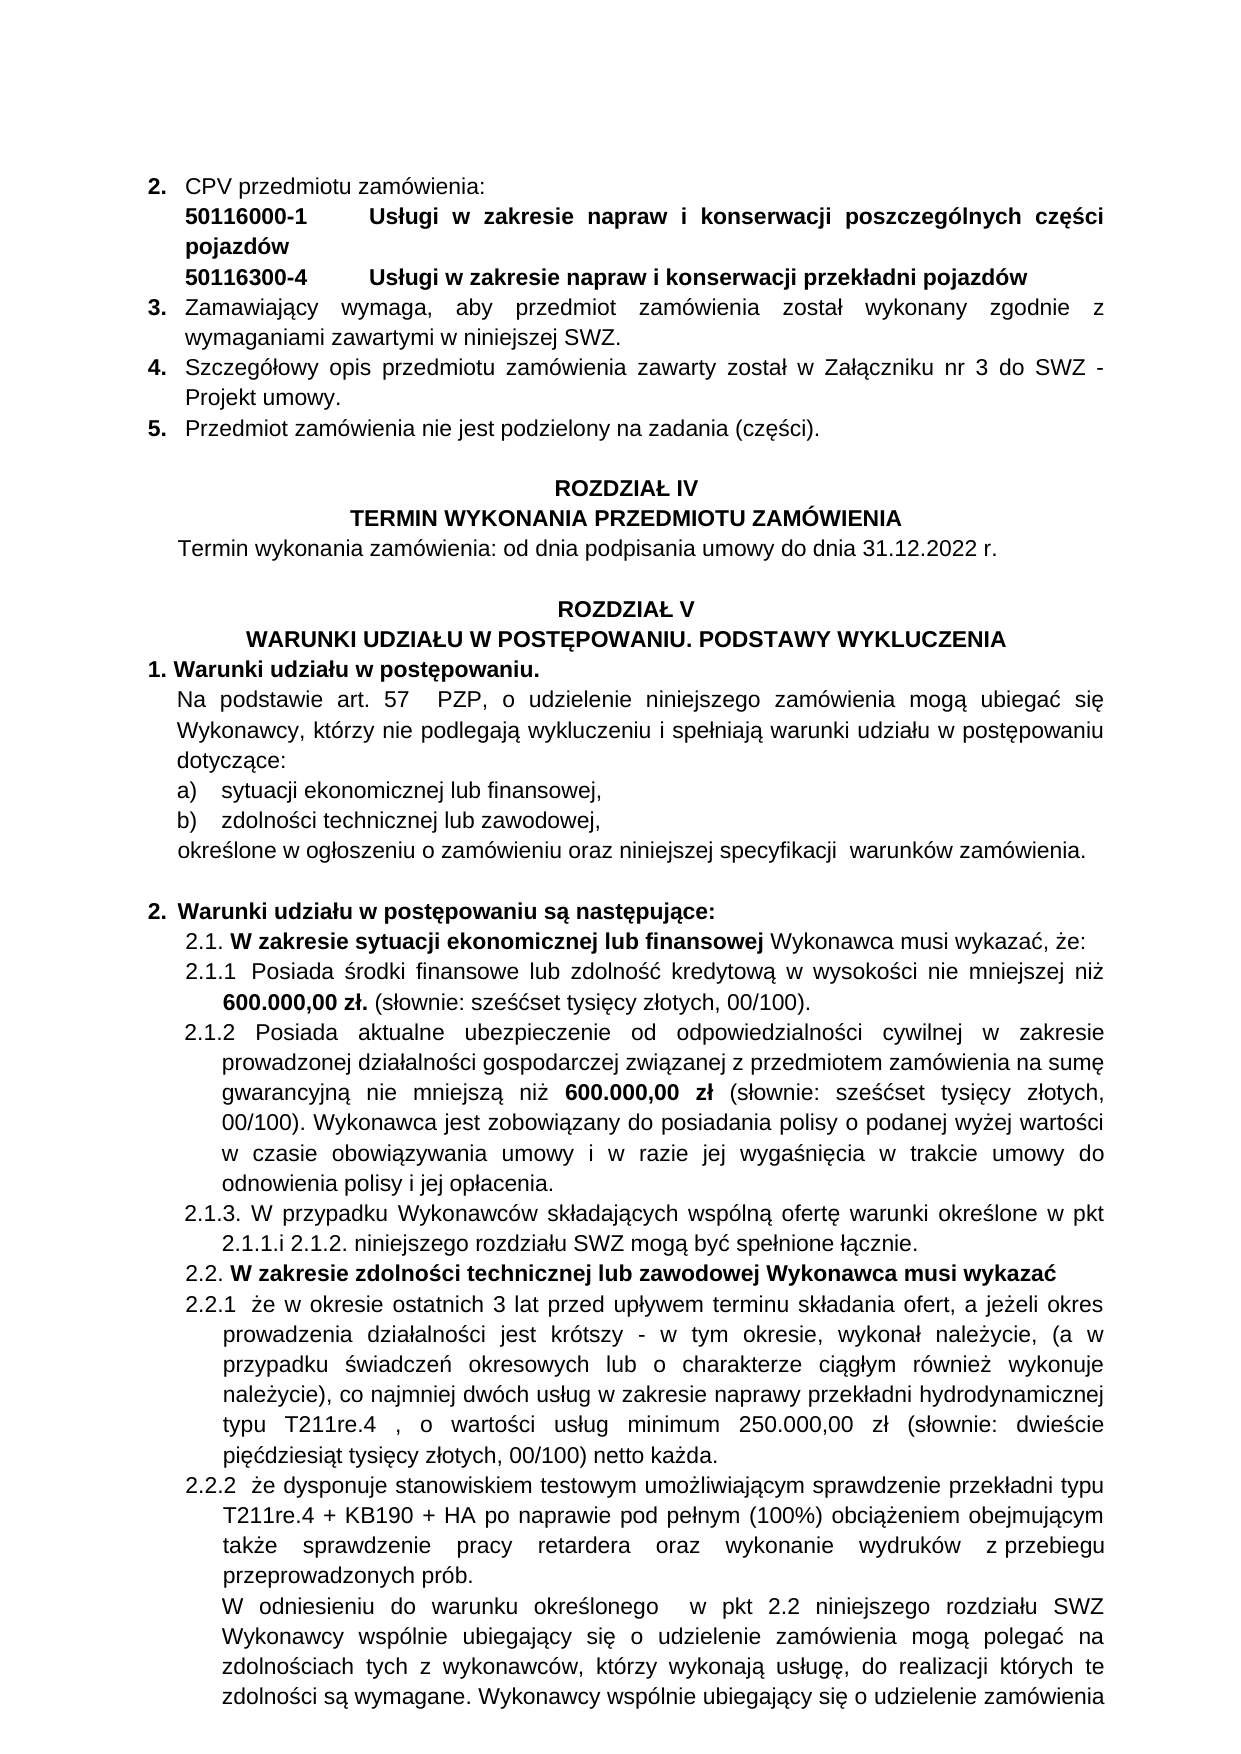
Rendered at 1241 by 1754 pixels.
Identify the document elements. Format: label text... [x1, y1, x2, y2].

list Posiada środki finansowe lub zdolność kredytową w wysokości nie mniejszej niż 600.000,00 zł. (słownie: sześćset tysięcy złotych, 00/100). [185, 958, 1105, 1015]
list że dysponuje stanowiskiem testowym umożliwiającym sprawdzenie przekładni typu T211re.4 + KB190 + HA po naprawie pod pełnym (100%) obciążeniem obejmującym także sprawdzenie pracy retardera oraz wykonanie wydruków z przebiegu przeprowadzonych prób. [185, 1472, 1105, 1589]
list Przedmiot zamówienia nie jest podzielony na zadania (części). [148, 414, 1105, 441]
text 2.1.2 Posiada aktualne ubezpieczenie od odpowiedzialności cywilnej w zakresie prowadzonej działalności gospodarczej związanej z przedmiotem zamówienia na sumę gwarancyjną nie mniejszą niż 600.000,00 zł (słownie: sześćset tysięcy złotych, 00/100). Wykonawca jest zobowiązany do posiadania polisy o podanej wyżej wartości w czasie obowiązywania umowy i w razie jej wygaśnięcia w trakcie umowy do odnowienia polisy i jej opłacenia. [184, 1019, 1105, 1196]
text TERMIN WYKONANIA PRZEDMIOTU ZAMÓWIENIA [148, 505, 1105, 532]
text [222, 1593, 1105, 1710]
list Warunki udziału w postępowaniu są następujące: [148, 898, 1105, 924]
text 2.1.3. W przypadku Wykonawców składających wspólną ofertę warunki określone w pkt 2.1.1.i 2.1.2. niniejszego rozdziału SWZ mogą być spełnione łącznie. [184, 1200, 1105, 1257]
text 50116300-4 Usługi w zakresie napraw i konserwacji przekładni pojazdów [185, 263, 1105, 290]
text WARUNKI UDZIAŁU W POSTĘPOWANIU. PODSTAWY WYKLUCZENIA [148, 626, 1105, 652]
text 50116000-1 Usługi w zakresie napraw i konserwacji poszczególnych części pojazdów [185, 203, 1105, 260]
list zdolności technicznej lub zawodowej, [177, 807, 1105, 834]
list sytuacji ekonomicznej lub finansowej, [177, 777, 1105, 803]
text Termin wykonania zamówienia: od dnia podpisania umowy do dnia 31.12.2022 r. [177, 535, 1105, 562]
text określone w ogłoszeniu o zamówieniu oraz niniejszej specyfikacji warunków zamówienia. [177, 837, 1105, 864]
list W zakresie zdolności technicznej lub zawodowej Wykonawca musi wykazać [185, 1260, 1105, 1287]
list Zamawiający wymaga, aby przedmiot zamówienia został wykonany zgodnie z wymaganiami zawartymi w niniejszej SWZ. [148, 294, 1105, 350]
list Szczegółowy opis przedmiotu zamówienia zawarty został w Załączniku nr 3 do SWZ - Projekt umowy. [148, 354, 1105, 411]
text Na podstawie art. 57 PZP, o udzielenie niniejszego zamówienia mogą ubiegać się Wykonawcy, którzy nie podlegają wykluczeniu i spełniają warunki udziału w postępowaniu dotyczące: [177, 686, 1105, 773]
list W zakresie sytuacji ekonomicznej lub finansowej Wykonawca musi wykazać, że: [185, 928, 1105, 954]
list że w okresie ostatnich 3 lat przed upływem terminu składania ofert, a jeżeli okres prowadzenia działalności jest krótszy - w tym okresie, wykonał należycie, (a w przypadku świadczeń okresowych lub o charakterze ciągłym również wykonuje należycie), co najmniej dwóch usług w zakresie naprawy przekładni hydrodynamicznej typu T211re.4 , o wartości usług minimum 250.000,00 zł (słownie: dwieście pięćdziesiąt tysięcy złotych, 00/100) netto każda. [185, 1291, 1105, 1468]
text ROZDZIAŁ IV [148, 475, 1105, 501]
list CPV przedmiotu zamówienia: [148, 173, 1105, 199]
text 1. Warunki udziału w postępowaniu. [148, 656, 1105, 683]
text ROZDZIAŁ V [148, 596, 1105, 622]
